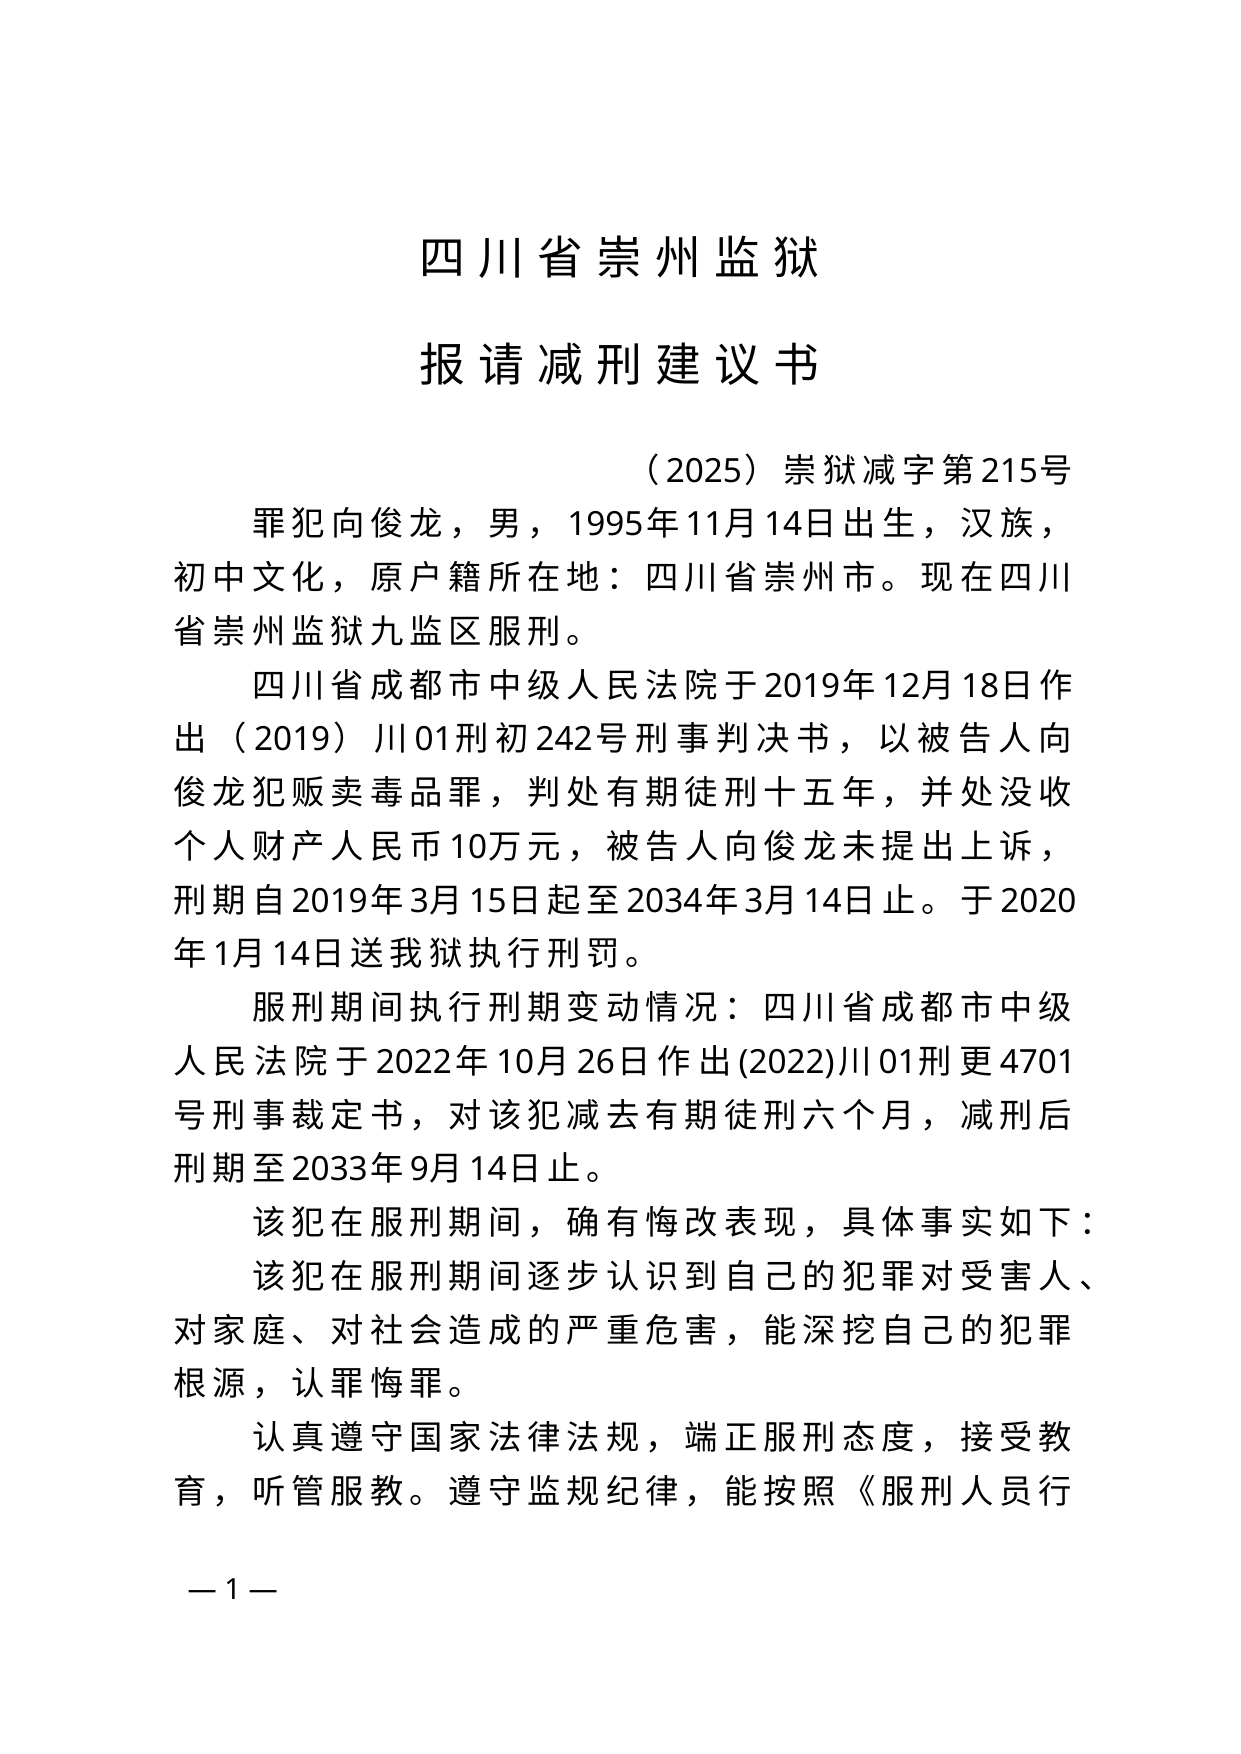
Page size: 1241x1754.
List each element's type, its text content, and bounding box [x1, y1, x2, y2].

text 认真遵守国家法律法规，端正服刑态度，接受教育，听管服教。遵守监规纪律，能按照《服刑人员行为规范》和《二十条严禁行为规定》约束自己的言行。 [173, 1408, 1079, 1516]
text （2025）崇狱减字第215号 [173, 441, 1079, 494]
text 罪犯向俊龙，男，1995年11月14日出生，汉族，初中文化，原户籍所在地：四川省崇州市。现在四川省崇州监狱九监区服刑。 [173, 494, 1079, 656]
text 四川省成都市中级人民法院于2019年12月18日作出（2019）川01刑初242号刑事判决书，以被告人向俊龙犯贩卖毒品罪，判处有期徒刑十五年，并处没收个人财产人民币10万元，被告人向俊龙未提出上诉，刑期自2019年3月15日起至2034年3月14日止。于2020年1月14日送我狱执行刑罚。 [173, 656, 1079, 978]
text 报请减刑建议书 [173, 308, 1079, 416]
text 该犯在服刑期间，确有悔改表现，具体事实如下： [173, 1193, 1079, 1247]
text 四川省崇州监狱 [173, 201, 1079, 308]
text 服刑期间执行刑期变动情况：四川省成都市中级人民法院于2022年10月26日作出(2022)川01刑更4701号刑事裁定书，对该犯减去有期徒刑六个月，减刑后刑期至2033年9月14日止。 [173, 978, 1079, 1193]
text 该犯在服刑期间逐步认识到自己的犯罪对受害人、对家庭、对社会造成的严重危害，能深挖自己的犯罪根源，认罪悔罪。 [173, 1247, 1079, 1408]
